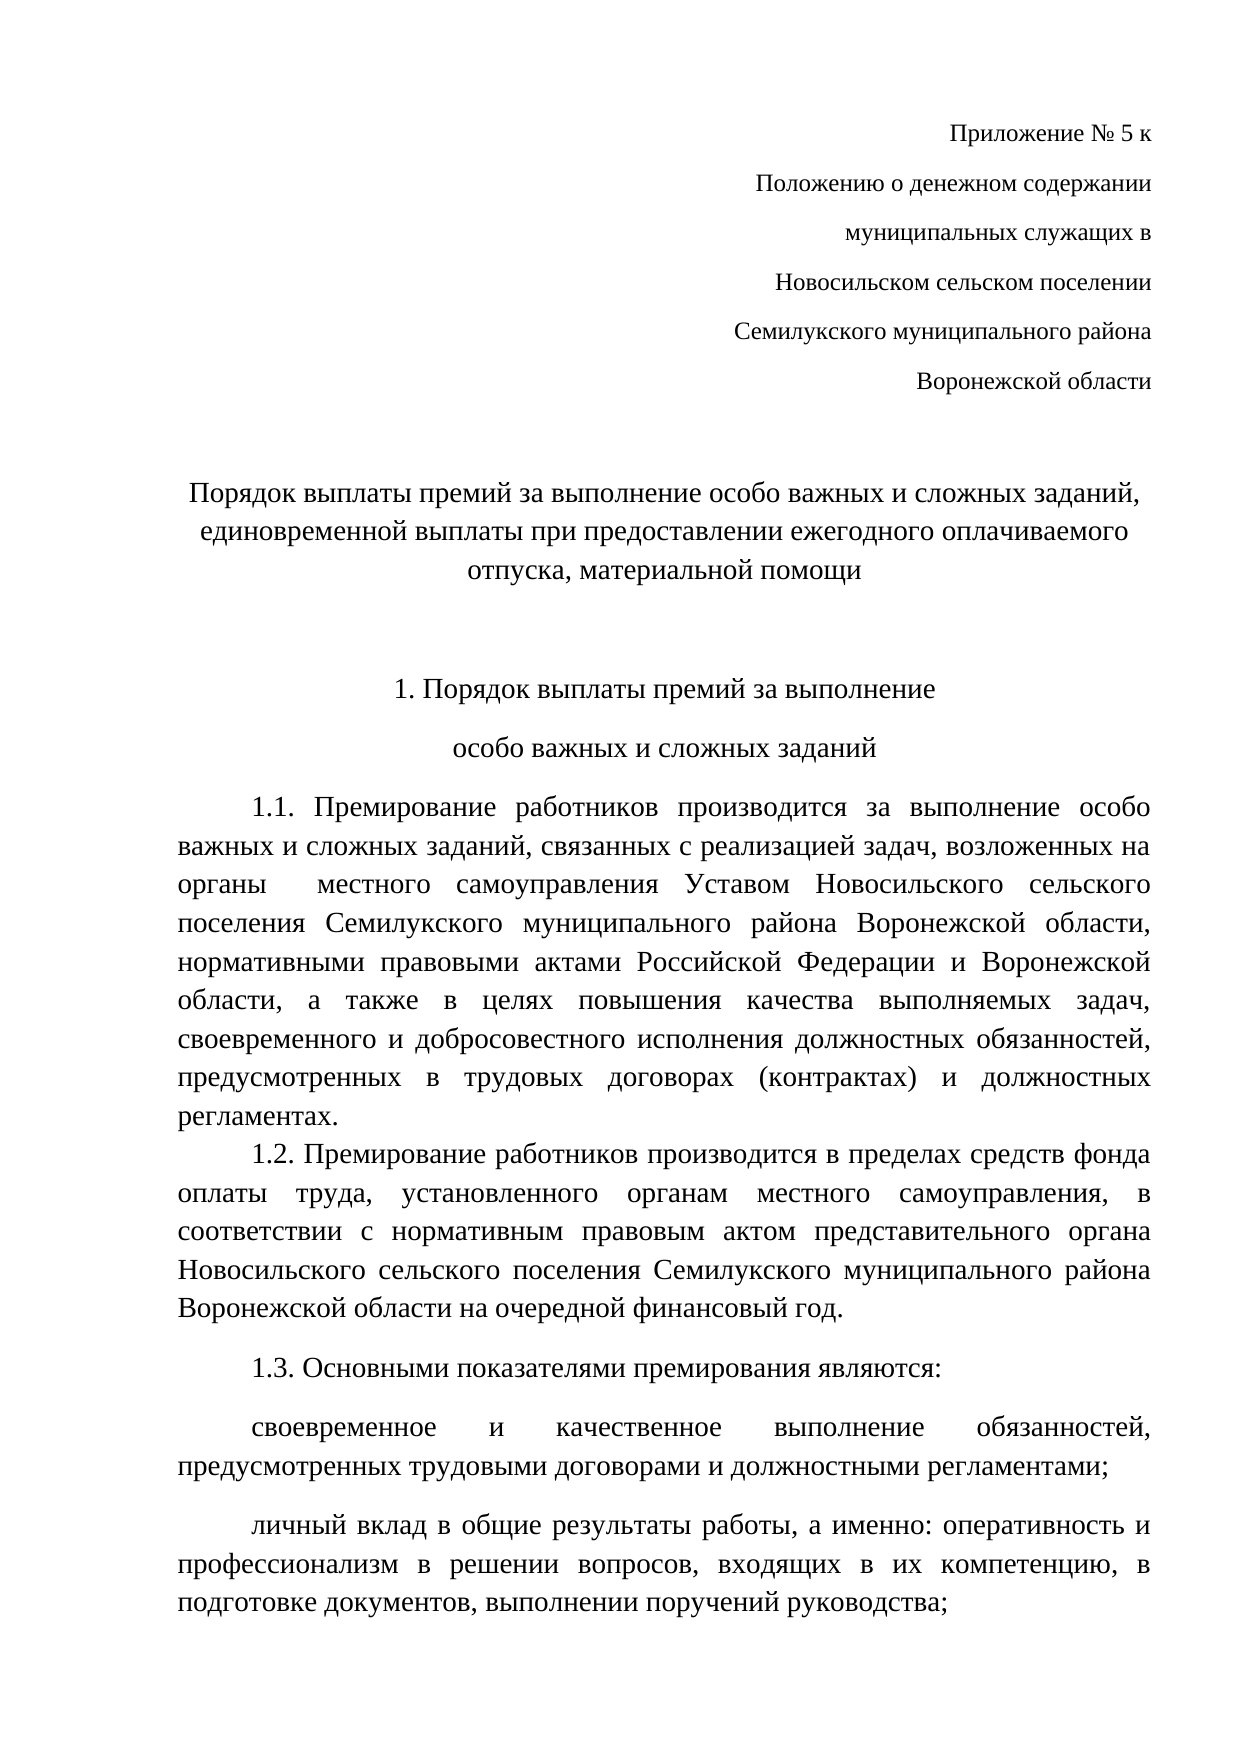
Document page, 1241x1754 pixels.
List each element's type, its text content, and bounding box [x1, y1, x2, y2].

text личный вклад в общие результаты работы, а именно: оперативность и профессионализм в решении вопросов, входящих в их компетенцию, в подготовке документов, выполнении поручений руководства; [177, 1507, 1152, 1618]
text Воронежской области [177, 366, 1152, 395]
text Положению о денежном содержании [177, 168, 1152, 196]
text 1. Порядок выплаты премий за выполнение [177, 671, 1152, 704]
text 1.3. Основными показателями премирования являются: [177, 1350, 1152, 1383]
text особо важных и сложных заданий [177, 730, 1152, 764]
text Новосильском сельском поселении [177, 267, 1152, 296]
text Порядок выплаты премий за выполнение особо важных и сложных заданий, единовременной выплаты при предоставлении ежегодного оплачиваемого отпуска, материальной помощи [177, 475, 1152, 586]
text Приложение № 5 к [177, 118, 1152, 147]
text своевременное и качественное выполнение обязанностей, предусмотренных трудовыми договорами и должностными регламентами; [177, 1409, 1152, 1481]
text муниципальных служащих в [177, 217, 1152, 246]
text Семилукского муниципального района [177, 316, 1152, 345]
text 1.2. Премирование работников производится в пределах средств фонда оплаты труда, установленного органам местного самоуправления, в соответствии с нормативным правовым актом представительного органа Новосильского сельского поселения Семилукского муниципального района Воронежской области на очередной финансовый год. [177, 1136, 1152, 1324]
text 1.1. Премирование работников производится за выполнение особо важных и сложных заданий, связанных с реализацией задач, возложенных на органы местного самоуправления Уставом Новосильского сельского поселения Семилукского муниципального района Воронежской области, нормативными правовыми актами Российской Федерации и Воронежской области, а также в целях повышения качества выполняемых задач, своевременного и добросовестного исполнения должностных обязанностей, предусмотренных в трудовых договорах (контрактах) и должностных регламентах. [177, 789, 1152, 1131]
